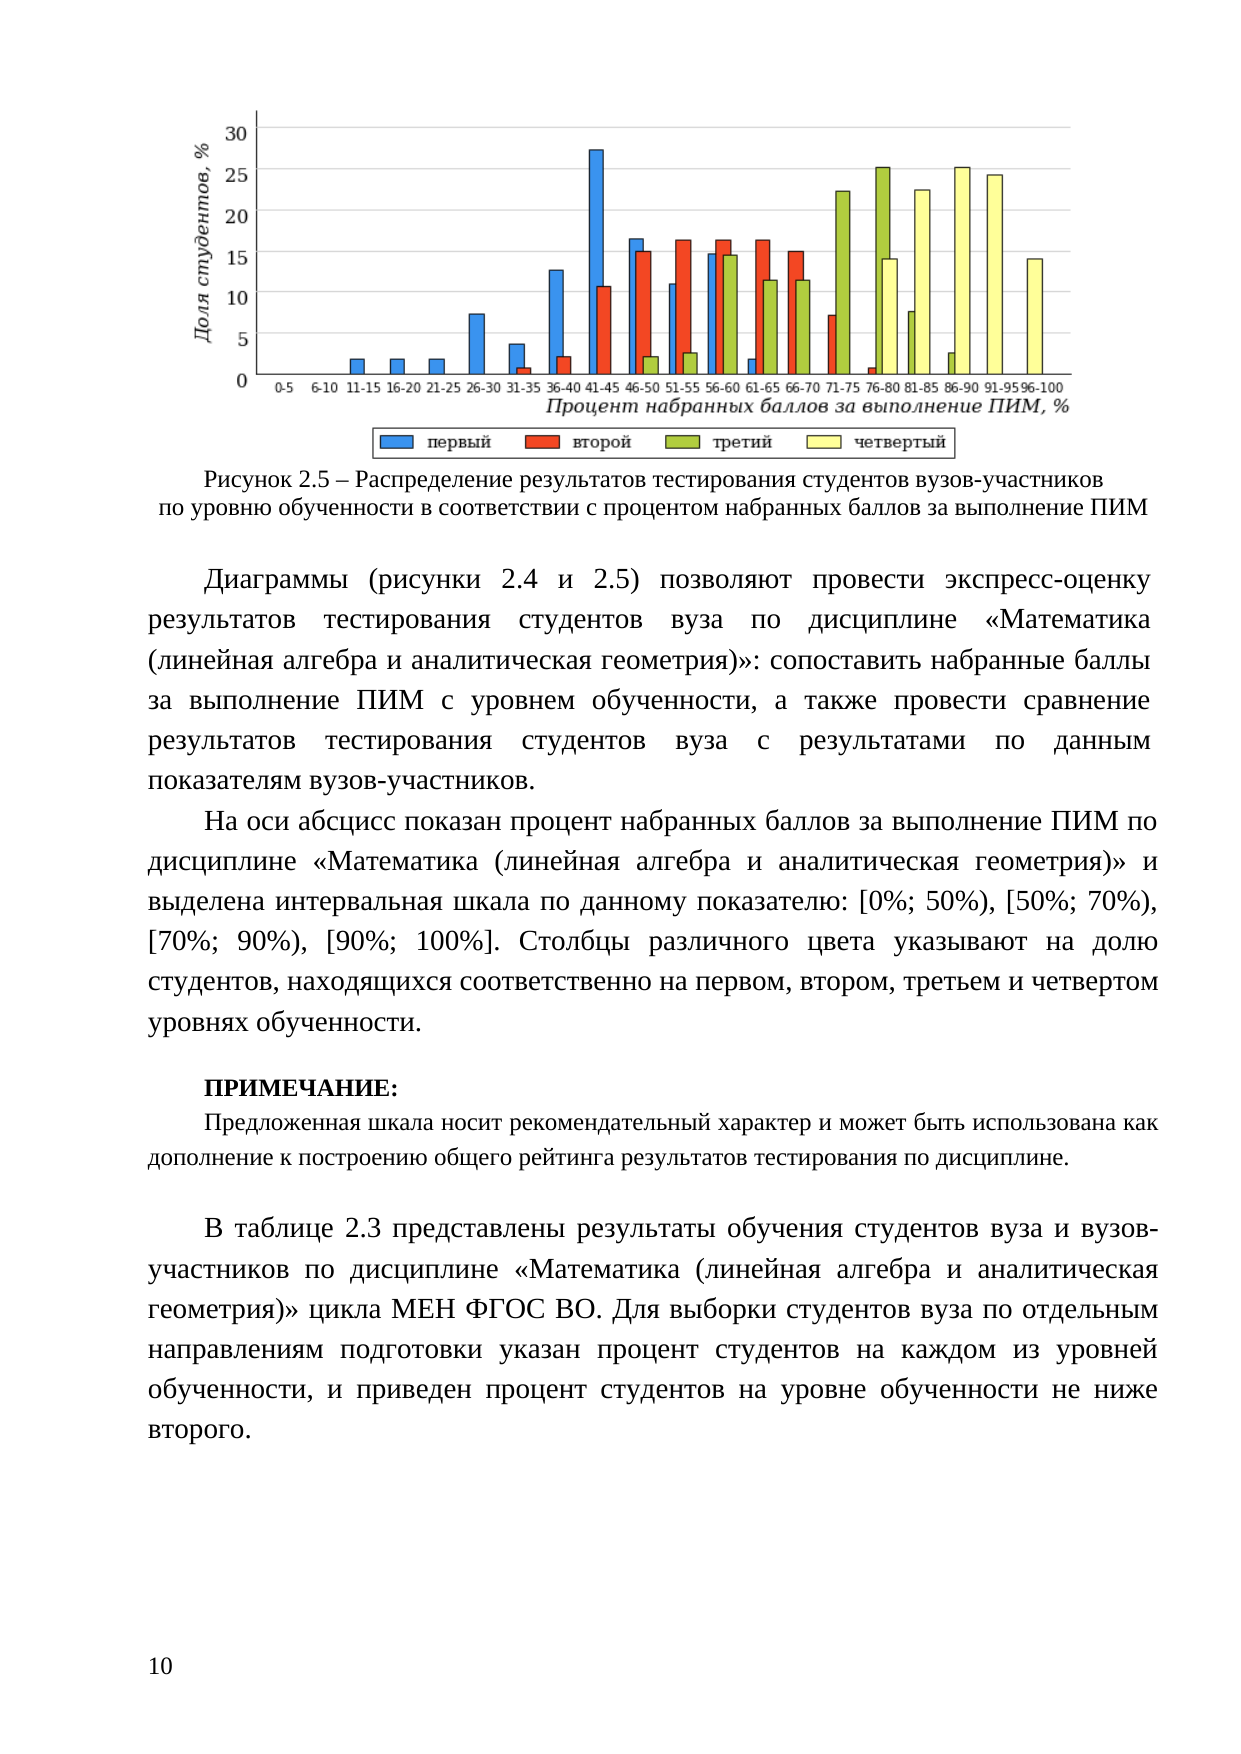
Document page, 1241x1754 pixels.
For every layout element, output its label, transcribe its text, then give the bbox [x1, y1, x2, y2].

text Предложенная шкала носит рекомендательный характер и может быть использована как дополнение к построению общего рейтинга результатов тестирования по дисциплине. [148, 1107, 1159, 1170]
text ПРИМЕЧАНИЕ: [148, 1073, 1159, 1101]
text Диаграммы (рисунки 2.4 и 2.5) позволяют провести экспресс-оценку результатов тестирования студентов вуза по дисциплине «Математика (линейная алгебра и аналитическая геометрия)»: сопоставить набранные баллы за выполнение ПИМ с уровнем обученности, а также провести сравнение результатов тестирования студентов вуза с результатами по данным показателям вузов-участников. [148, 561, 1152, 796]
picture [181, 88, 1127, 464]
text На оси абсцисс показан процент набранных баллов за выполнение ПИМ по дисциплине «Математика (линейная алгебра и аналитическая геометрия)» и выделена интервальная шкала по данному показателю: [0%; 50%), [50%; 70%), [70%; 90%), [90%; 100%]. Столбцы различного цвета указывают на долю студентов, находящихся соответственно на первом, втором, третьем и четвертом уровнях обученности. [148, 803, 1159, 1037]
text В таблице 2.3 представлены результаты обучения студентов вуза и вузов-участников по дисциплине «Математика (линейная алгебра и аналитическая геометрия)» цикла МЕН ФГОС ВО. Для выборки студентов вуза по отдельным направлениям подготовки указан процент студентов на каждом из уровней обученности, и приведен процент студентов на уровне обученности не ниже второго. [148, 1211, 1159, 1445]
